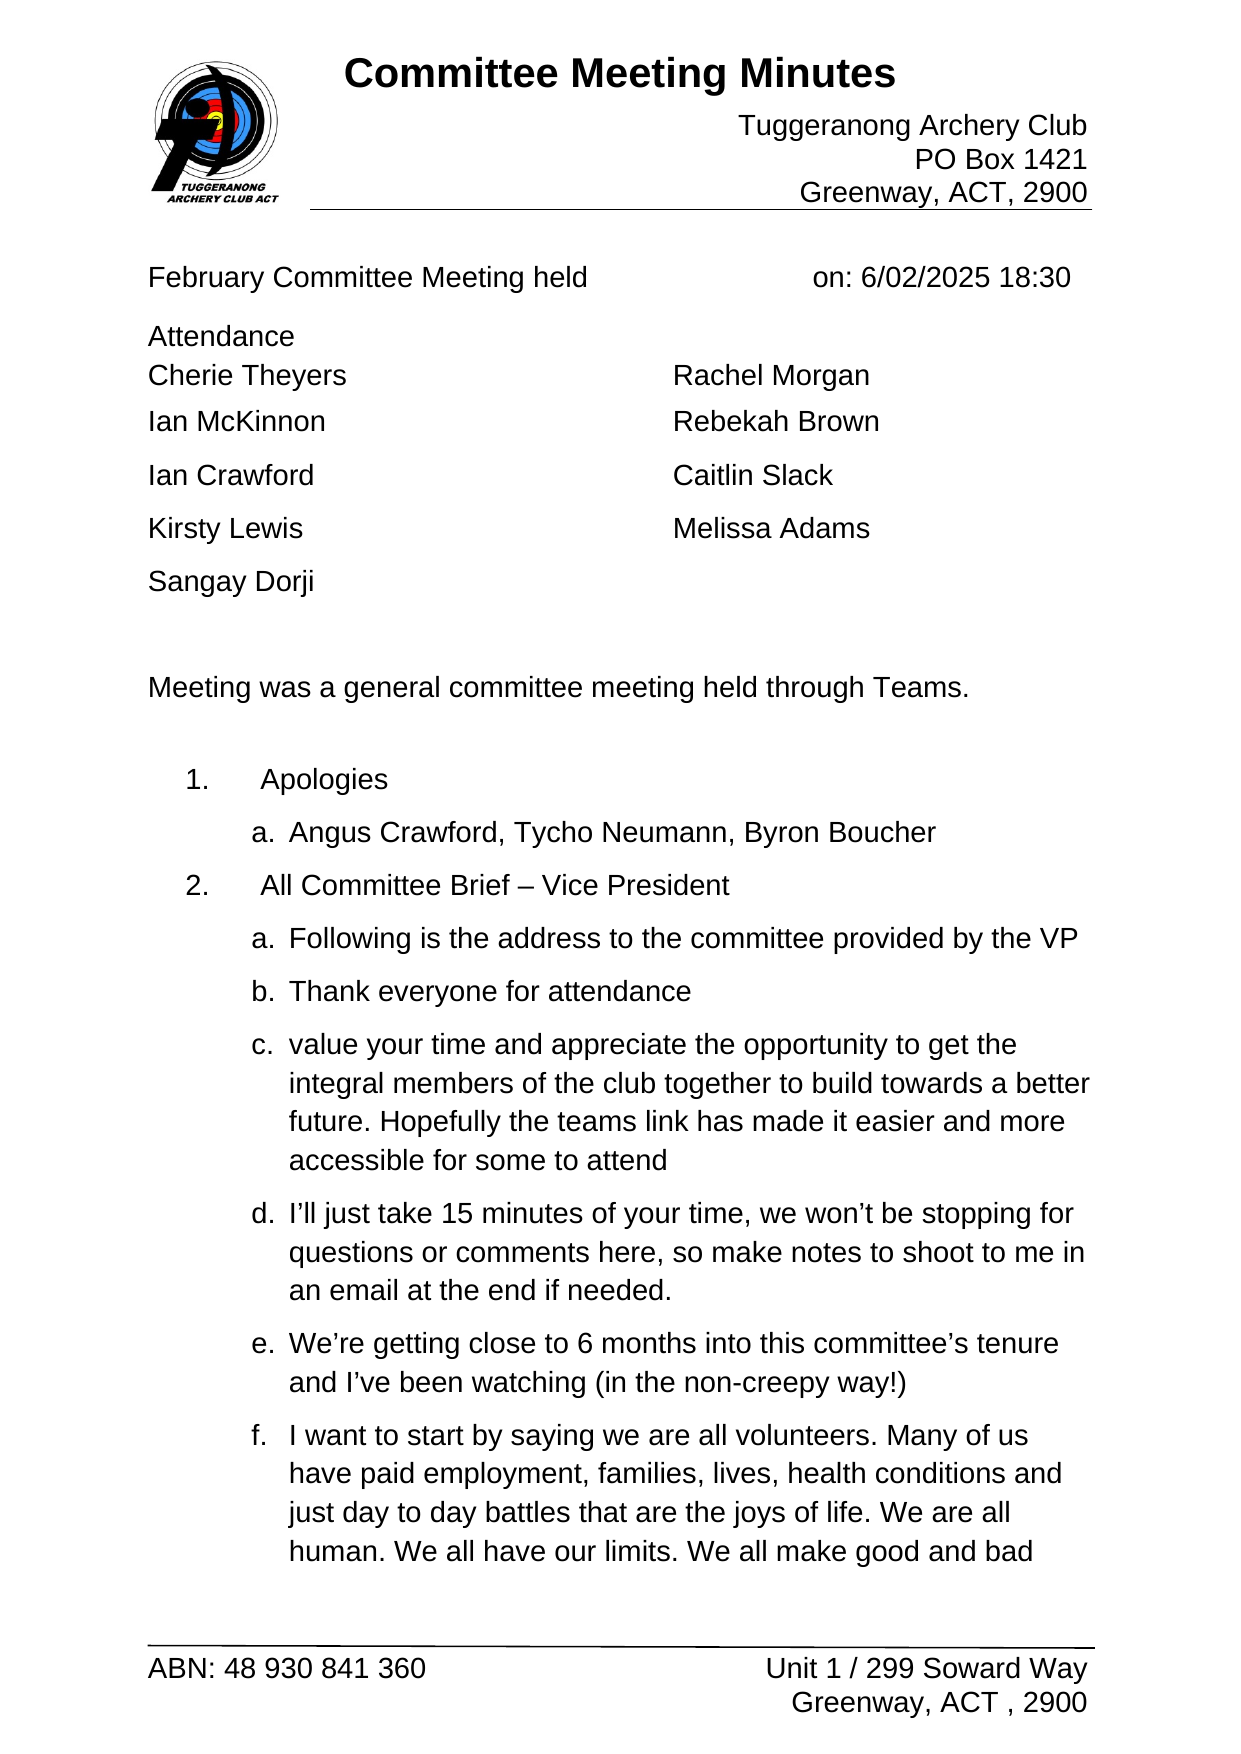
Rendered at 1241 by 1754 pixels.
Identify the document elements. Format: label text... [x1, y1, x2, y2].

list Apologies [185, 762, 1092, 795]
subtitle Attendance [148, 318, 1092, 352]
list I’ll just take 15 minutes of your time, we won’t be stopping for questions or comments here, so make notes to shoot to me in an email at the end if needed. [251, 1196, 1092, 1307]
text Cherie Theyers Rachel Morgan [148, 358, 1092, 392]
text Ian Crawford Caitlin Slack [148, 457, 1092, 491]
text Kirsty Lewis Melissa Adams [148, 511, 1092, 544]
list All Committee Brief – Vice President [185, 868, 1092, 901]
text Sangay Dorji [148, 564, 1092, 597]
list We’re getting close to 6 months into this committee’s tenure and I’ve been watching (in the non-creepy way!) [251, 1326, 1092, 1398]
text February Committee Meeting held on: 6/02/2025 18:30 [148, 260, 1092, 293]
list value your time and appreciate the opportunity to get the integral members of the club together to build towards a better future. Hopefully the teams link has made it easier and more accessible for some to attend [251, 1027, 1092, 1176]
text Ian McKinnon Rebekah Brown [148, 404, 1092, 438]
text Meeting was a general committee meeting held through Teams. [148, 670, 1092, 742]
picture [147, 59, 283, 207]
list Angus Crawford, Tycho Neumann, Byron Boucher [251, 815, 1092, 848]
list Following is the address to the committee provided by the VP [251, 921, 1092, 954]
list Thank everyone for attendance [251, 974, 1092, 1008]
